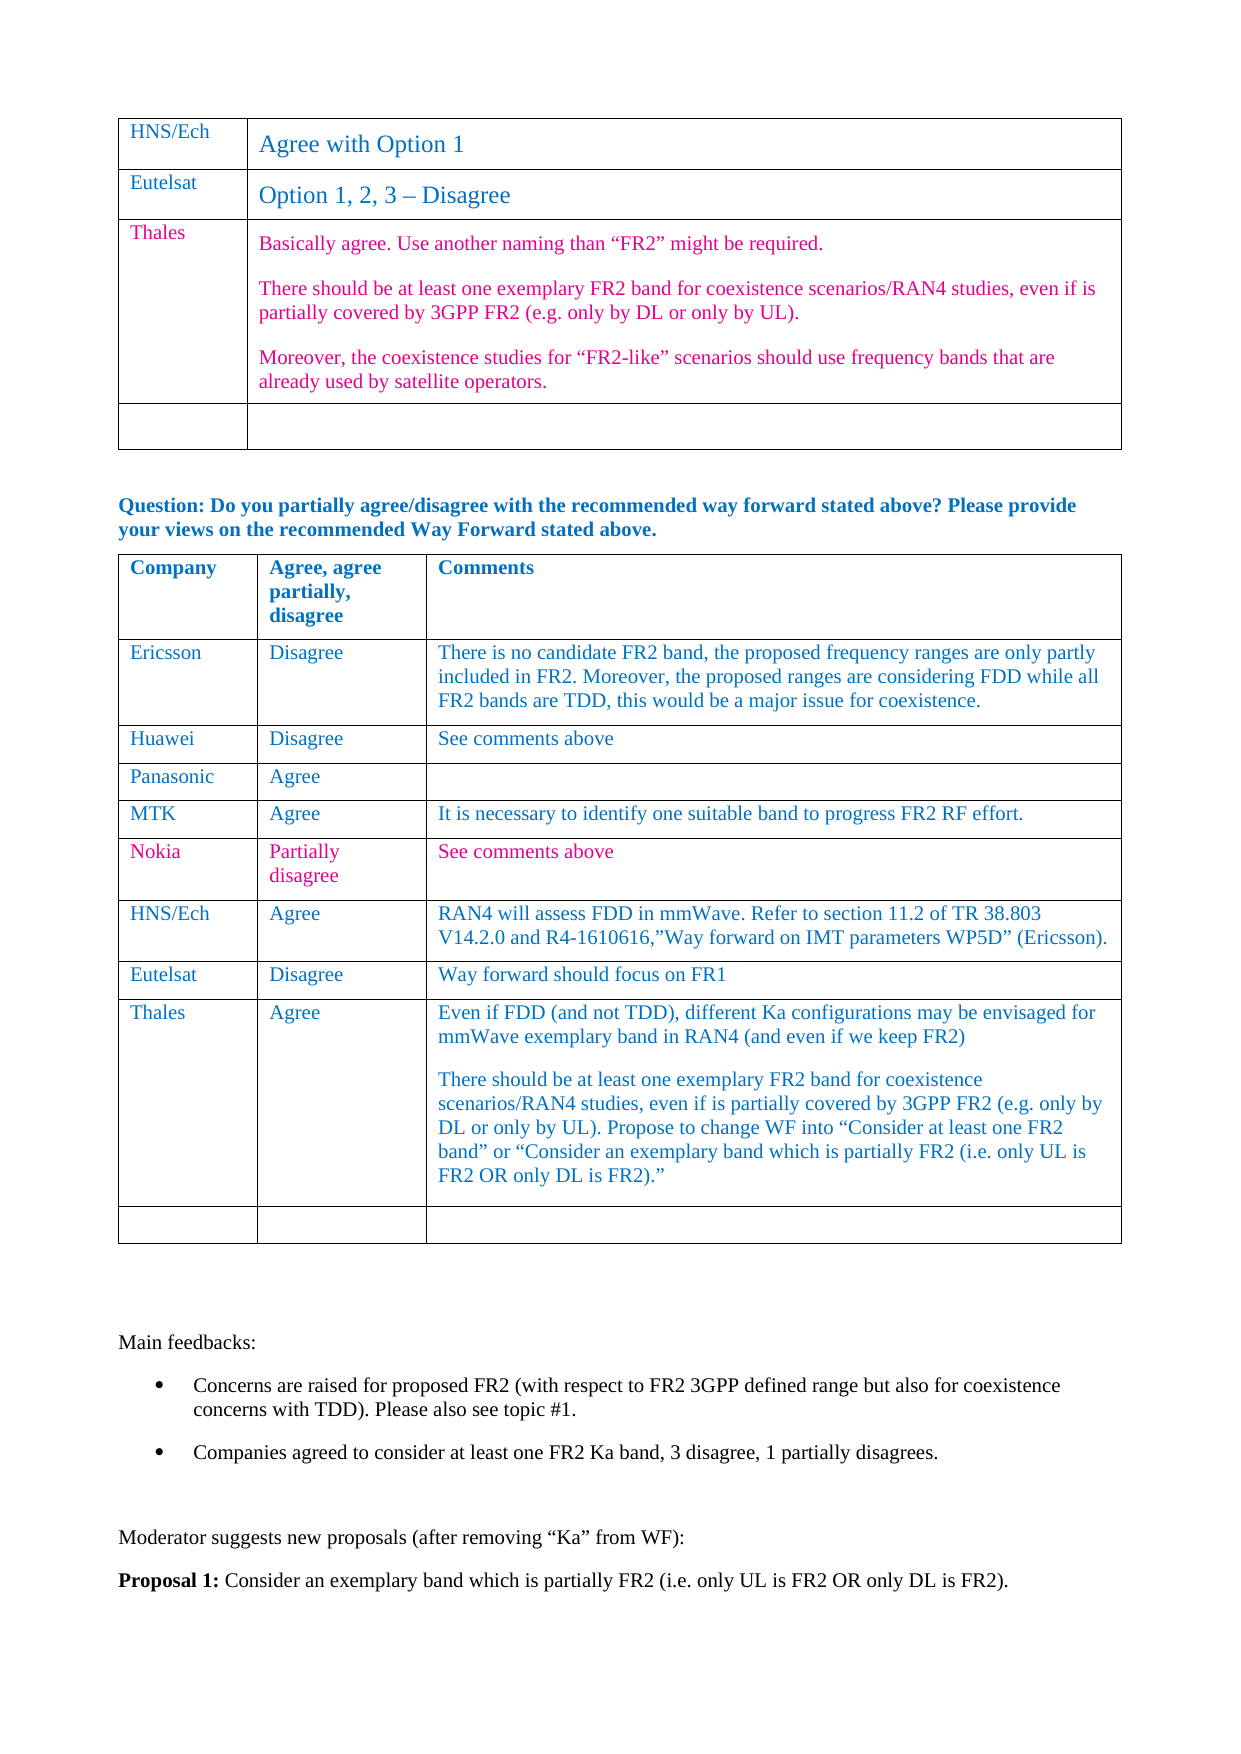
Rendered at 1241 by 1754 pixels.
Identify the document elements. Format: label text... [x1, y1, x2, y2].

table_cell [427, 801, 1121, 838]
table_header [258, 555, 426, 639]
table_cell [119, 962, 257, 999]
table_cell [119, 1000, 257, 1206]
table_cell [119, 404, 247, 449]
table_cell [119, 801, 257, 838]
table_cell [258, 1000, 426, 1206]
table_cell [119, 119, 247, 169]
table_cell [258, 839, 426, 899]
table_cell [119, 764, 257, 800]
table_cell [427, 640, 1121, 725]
text Proposal 1: Consider an exemplary band which is partially FR2 (i.e. only UL is FR2 OR only DL is FR2). [118, 1568, 1122, 1592]
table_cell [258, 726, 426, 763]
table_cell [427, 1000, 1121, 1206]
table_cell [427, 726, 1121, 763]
text Moderator suggests new proposals (after removing “Ka” from WF): [118, 1525, 1122, 1549]
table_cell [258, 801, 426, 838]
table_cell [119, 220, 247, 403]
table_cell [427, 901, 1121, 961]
text Question: Do you partially agree/disagree with the recommended way forward stated above? Please provide your views on the recommended Way Forward stated above. [118, 493, 1122, 541]
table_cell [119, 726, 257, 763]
list Companies agreed to consider at least one FR2 Ka band, 3 disagree, 1 partially disagrees. [156, 1440, 1122, 1464]
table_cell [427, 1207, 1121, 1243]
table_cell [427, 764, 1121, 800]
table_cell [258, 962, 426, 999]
text Main feedbacks: [118, 1330, 1122, 1354]
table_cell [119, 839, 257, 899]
list Concerns are raised for proposed FR2 (with respect to FR2 3GPP defined range but also for coexistence concerns with TDD). Please also see topic #1. [156, 1373, 1122, 1421]
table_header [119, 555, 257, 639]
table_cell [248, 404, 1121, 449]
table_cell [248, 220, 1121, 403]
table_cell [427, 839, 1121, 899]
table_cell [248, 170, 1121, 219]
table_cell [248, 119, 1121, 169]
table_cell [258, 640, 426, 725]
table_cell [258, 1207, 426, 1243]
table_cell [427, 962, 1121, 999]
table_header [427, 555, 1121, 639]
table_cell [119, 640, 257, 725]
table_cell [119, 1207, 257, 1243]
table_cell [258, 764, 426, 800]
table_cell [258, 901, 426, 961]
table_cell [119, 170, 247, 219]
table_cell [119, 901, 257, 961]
